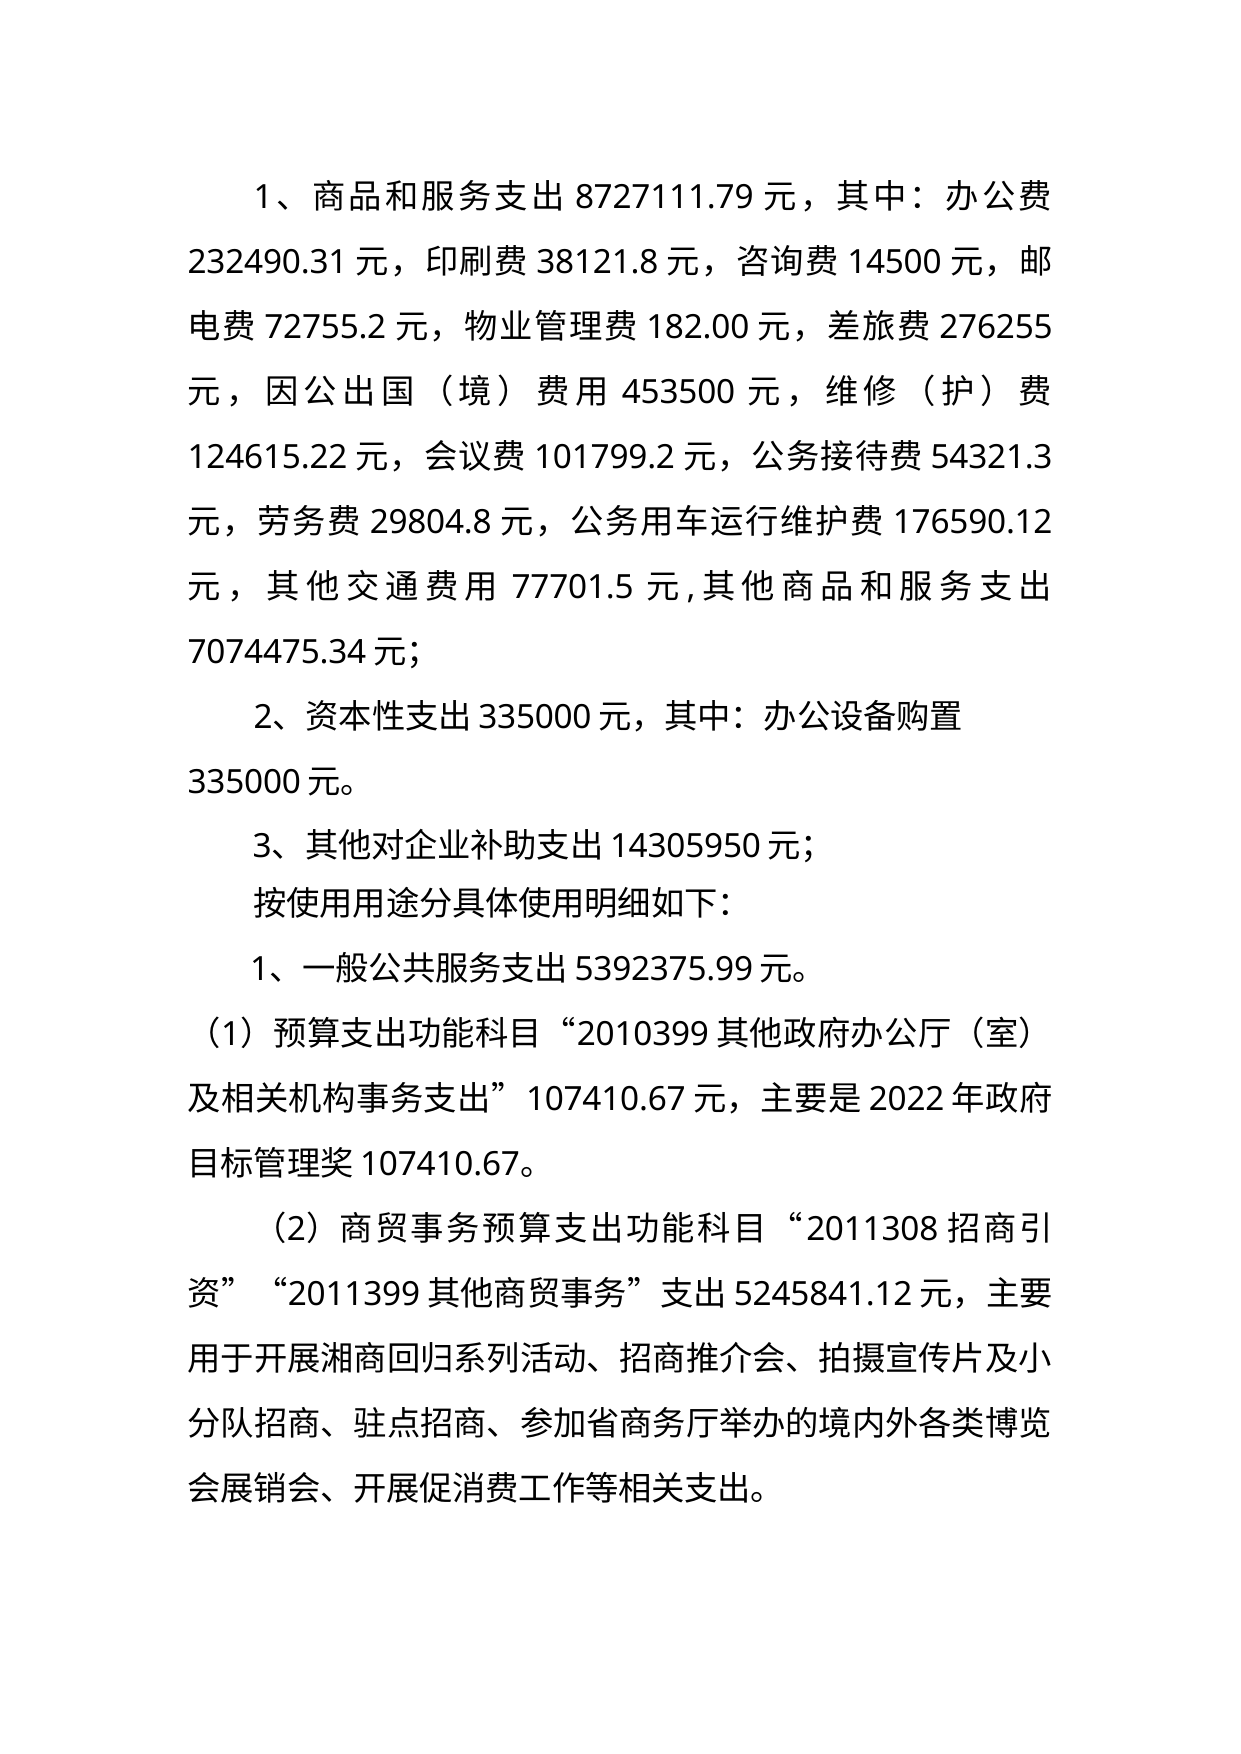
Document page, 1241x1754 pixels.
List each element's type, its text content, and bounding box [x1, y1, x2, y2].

text 按使用用途分具体使用明细如下： [187, 868, 1053, 933]
list 1、商品和服务支出8727111.79元，其中：办公费232490.31元，印刷费38121.8元，咨询费14500元，邮电费72755.2元，物业管理费182.00元，差旅费276255元，因公出国（境）费用453500元，维修（护）费124615.22元，会议费101799.2元，公务接待费54321.3元，劳务费29804.8元，公务用车运行维护费176590.12元，其他交通费用77701.5元,其他商品和服务支出7074475.34元； [187, 162, 1053, 682]
list 商贸事务预算支出功能科目“2011308招商引资”“2011399其他商贸事务”支出5245841.12元，主要用于开展湘商回归系列活动、招商推介会、拍摄宣传片及小分队招商、驻点招商、参加省商务厅举办的境内外各类博览会展销会、开展促消费工作等相关支出。 [187, 1193, 1053, 1518]
list 一般公共服务支出5392375.99元。 [187, 933, 1053, 998]
list 2、资本性支出335000元，其中：办公设备购置335000元。 [187, 682, 1053, 812]
list 预算支出功能科目“2010399其他政府办公厅（室）及相关机构事务支出”107410.67元，主要是2022年政府目标管理奖107410.67。 [187, 998, 1053, 1193]
text 3、其他对企业补助支出14305950元； [187, 812, 1053, 868]
